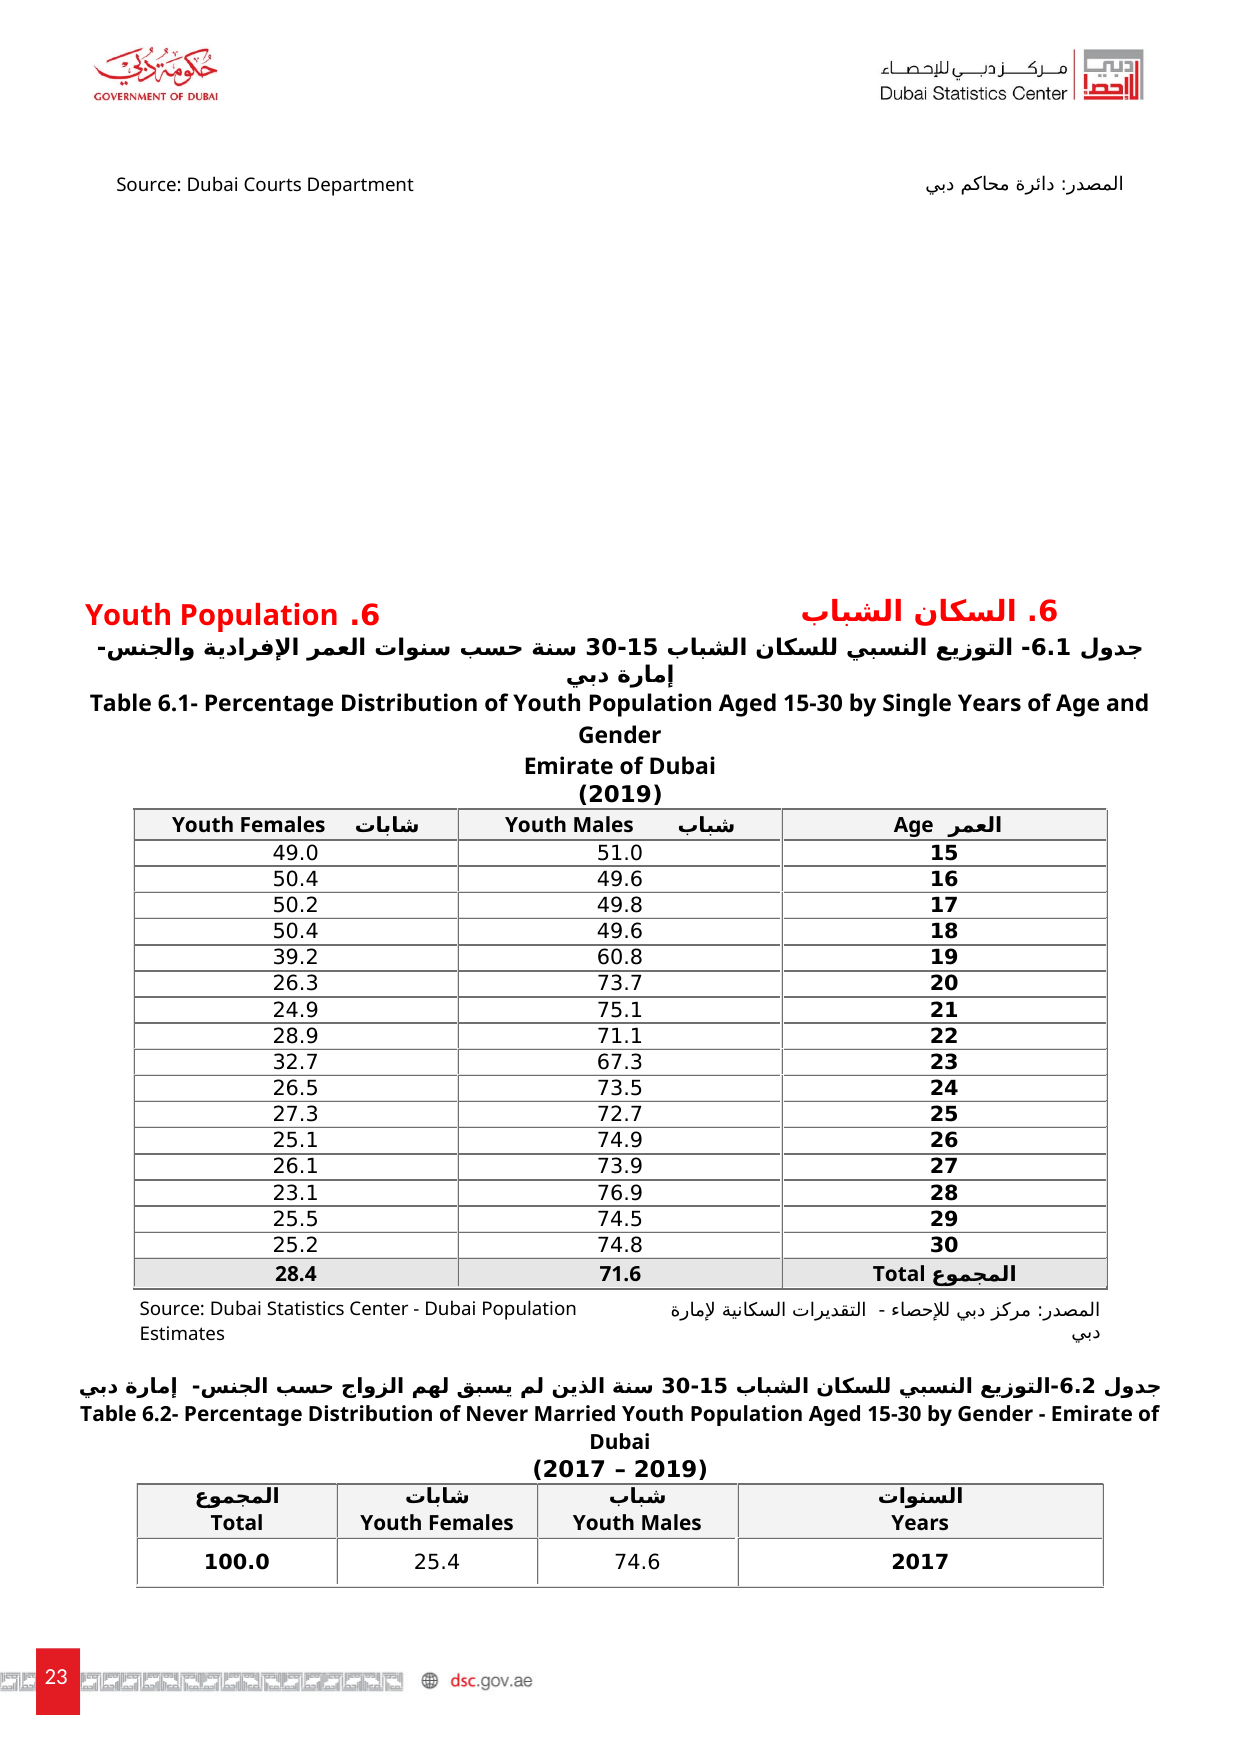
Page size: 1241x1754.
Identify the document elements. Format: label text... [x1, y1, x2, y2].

picture [867, 41, 1155, 109]
table_cell 2017 [739, 1539, 1103, 1586]
table_cell 15 [783, 840, 1106, 865]
table_cell 75.1 [459, 996, 781, 1022]
table_cell 67.3 [459, 1048, 781, 1074]
table_cell 60.8 [459, 944, 781, 969]
table_cell 20 [783, 971, 1106, 996]
table_cell 17 [783, 893, 1106, 917]
table_header المصدر: دائرة محاكم دبي [571, 166, 1135, 202]
table_cell 24.9 [135, 998, 457, 1022]
table_header المصدر: مركز دبي للإحصاء - التقديرات السكانية لإمارة دبي [643, 1295, 1112, 1346]
table_cell 74.6 [538, 1537, 737, 1586]
table_cell 71.6 [458, 1257, 781, 1287]
table_cell 39.2 [135, 946, 457, 969]
table_cell 23 [783, 1050, 1106, 1074]
table_cell 49.8 [459, 891, 781, 917]
table_cell 25.4 [337, 1539, 537, 1586]
table_cell 100.0 [137, 1539, 337, 1586]
table_header السنوات Years [739, 1485, 1102, 1537]
table_cell 23.1 [135, 1181, 457, 1205]
table_cell 49.6 [459, 865, 781, 891]
table_cell 21 [783, 997, 1106, 1022]
table_cell 73.9 [459, 1153, 781, 1179]
table_cell 16 [783, 866, 1106, 891]
table_header Source: Dubai Statistics Center - Dubai Population Estimates [129, 1295, 643, 1346]
text Table 6.2- Percentage Distribution of Never Married Youth Population Aged 15-30 by Gender - Emirate of Dubai [74, 1399, 1166, 1456]
table_cell 26.1 [135, 1155, 457, 1179]
table_cell 25.2 [135, 1233, 457, 1257]
table_cell 19 [783, 945, 1106, 969]
table_header Source: Dubai Courts Department [105, 166, 571, 202]
table_cell 73.5 [459, 1074, 781, 1100]
table_header 6. السكان الشباب [587, 594, 1100, 634]
text Table 6.1- Percentage Distribution of Youth Population Aged 15-30 by Single Years of Age and Gender [74, 687, 1166, 750]
table_cell 50.4 [135, 919, 457, 943]
table_cell 76.9 [459, 1179, 781, 1205]
table_cell 72.7 [459, 1100, 781, 1126]
table_header المجموع Total [138, 1485, 336, 1537]
table_cell 18 [783, 919, 1106, 943]
table_cell 24 [783, 1076, 1106, 1100]
table_cell 74.8 [459, 1231, 781, 1257]
table_header شباب Youth Males [459, 810, 781, 839]
picture [0, 1647, 547, 1715]
table_cell 22 [783, 1023, 1106, 1048]
table_header شابات Youth Females [135, 809, 458, 839]
table_cell 49.6 [459, 917, 781, 943]
table_cell Total المجموع [783, 1259, 1106, 1287]
table_cell 28 [783, 1180, 1106, 1205]
table_cell 73.7 [459, 970, 781, 996]
text جدول 6.1- التوزيع النسبي للسكان الشباب 15-30 سنة حسب سنوات العمر الإفرادية والجنس- إمارة دبي [74, 634, 1166, 687]
table_header شابات Youth Females [338, 1485, 537, 1537]
table_cell 27 [783, 1154, 1106, 1179]
table_cell 27.3 [135, 1102, 457, 1126]
table_header شباب Youth Males [539, 1485, 737, 1537]
table_cell 26 [783, 1128, 1106, 1153]
table_cell 32.7 [135, 1050, 457, 1074]
table_cell 25 [783, 1102, 1106, 1126]
table_cell 71.1 [459, 1022, 781, 1048]
table_cell 50.4 [135, 867, 457, 891]
table_cell 26.3 [135, 972, 457, 996]
table_cell 26.5 [135, 1076, 457, 1100]
picture [85, 41, 221, 110]
table_cell 50.2 [135, 893, 457, 917]
table_cell 28.4 [134, 1259, 458, 1287]
table_cell 30 [783, 1233, 1106, 1257]
table_cell 74.9 [459, 1126, 781, 1153]
table_cell 74.5 [459, 1205, 781, 1231]
table_cell 28.9 [135, 1024, 457, 1048]
text (2019) [74, 781, 1166, 808]
table_cell 25.5 [135, 1207, 457, 1231]
text (2019 – 2017) [74, 1456, 1166, 1482]
table_cell 49.0 [135, 841, 457, 865]
text جدول 6.2-التوزيع النسبي للسكان الشباب 15-30 سنة الذين لم يسبق لهم الزواج حسب الجنس- إمارة دبي [74, 1374, 1166, 1399]
table_cell 29 [783, 1206, 1106, 1231]
table_cell 25.1 [135, 1128, 457, 1153]
table_header العمر Age [783, 809, 1107, 839]
text Emirate of Dubai [74, 750, 1166, 781]
table_cell 51.0 [459, 839, 781, 865]
table_header 6. Youth Population [74, 594, 587, 634]
